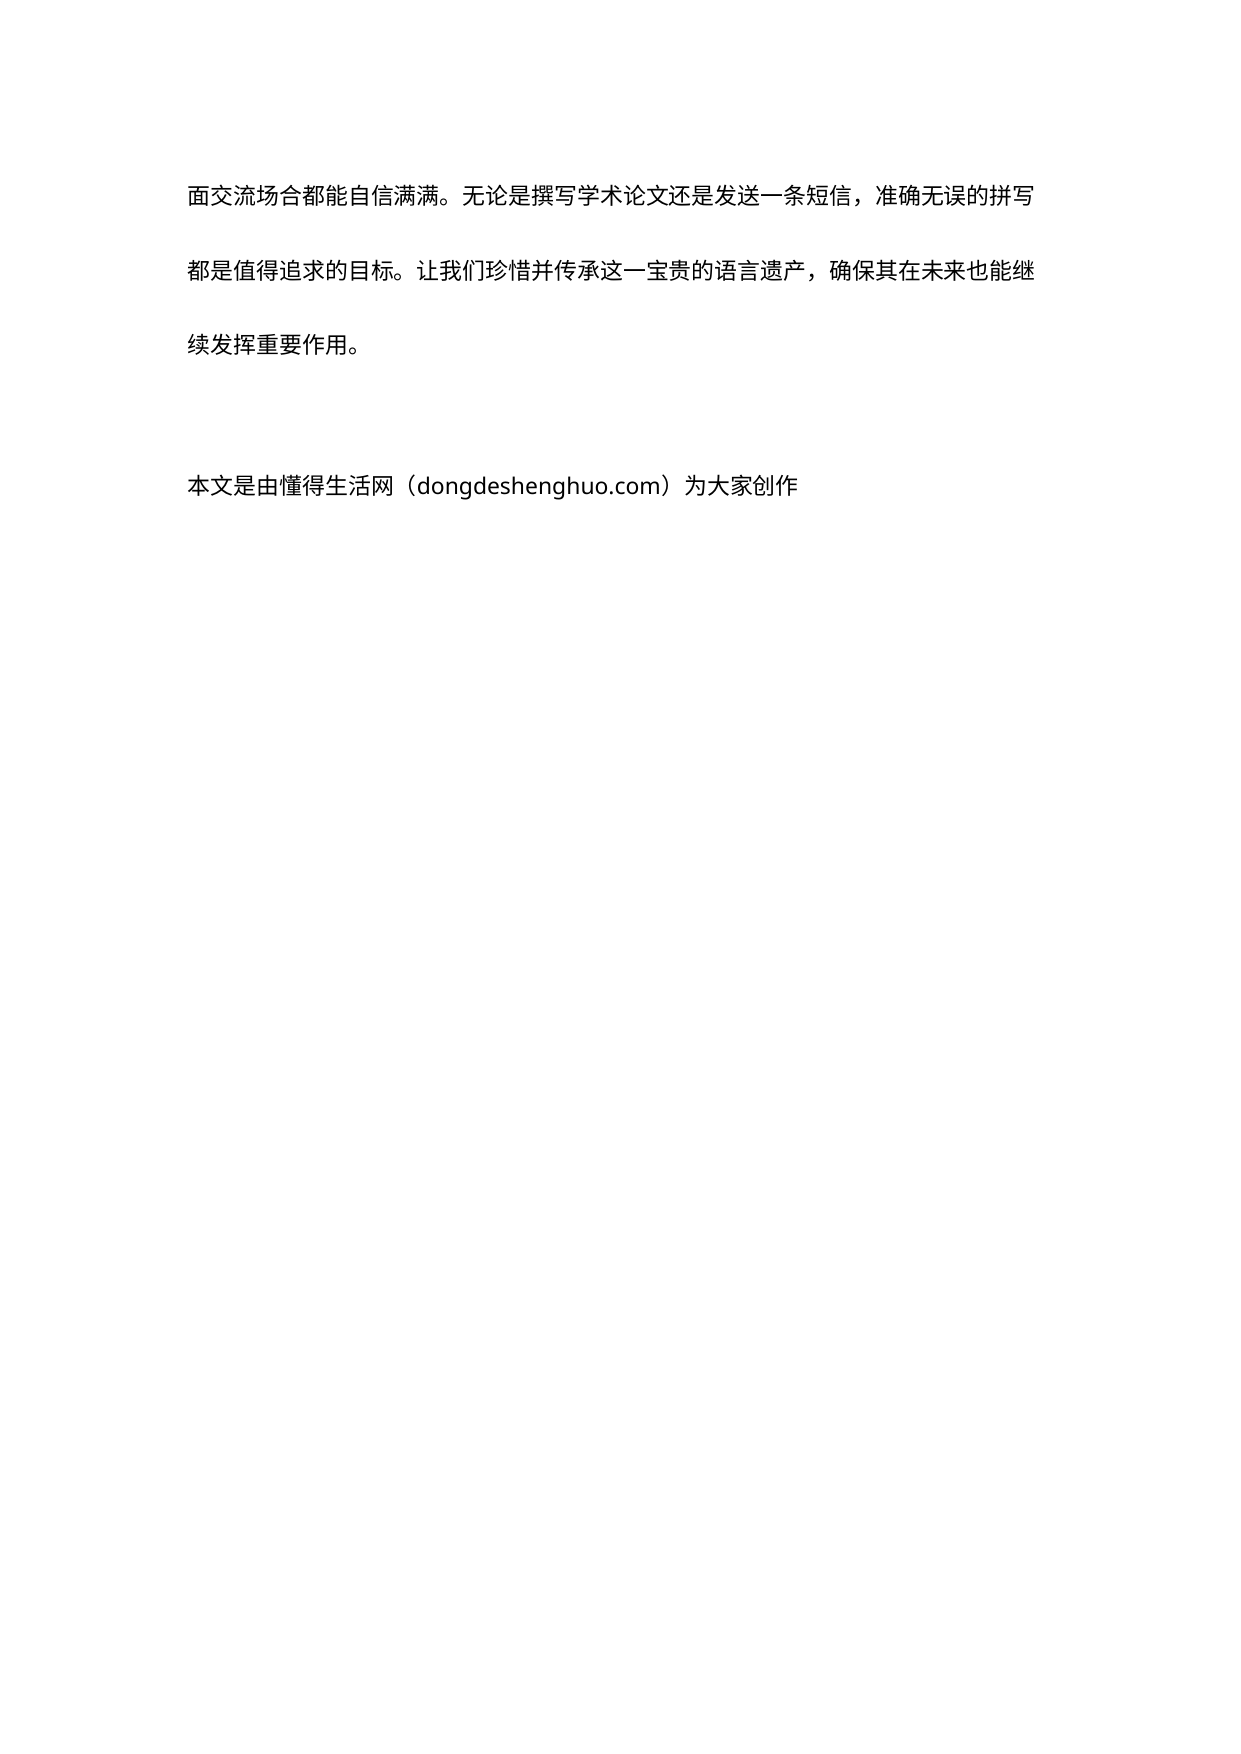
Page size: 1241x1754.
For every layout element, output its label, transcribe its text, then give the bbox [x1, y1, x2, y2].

text 本文是由懂得生活网（dongdeshenghuo.com）为大家创作 [187, 452, 1053, 517]
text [187, 162, 1053, 376]
